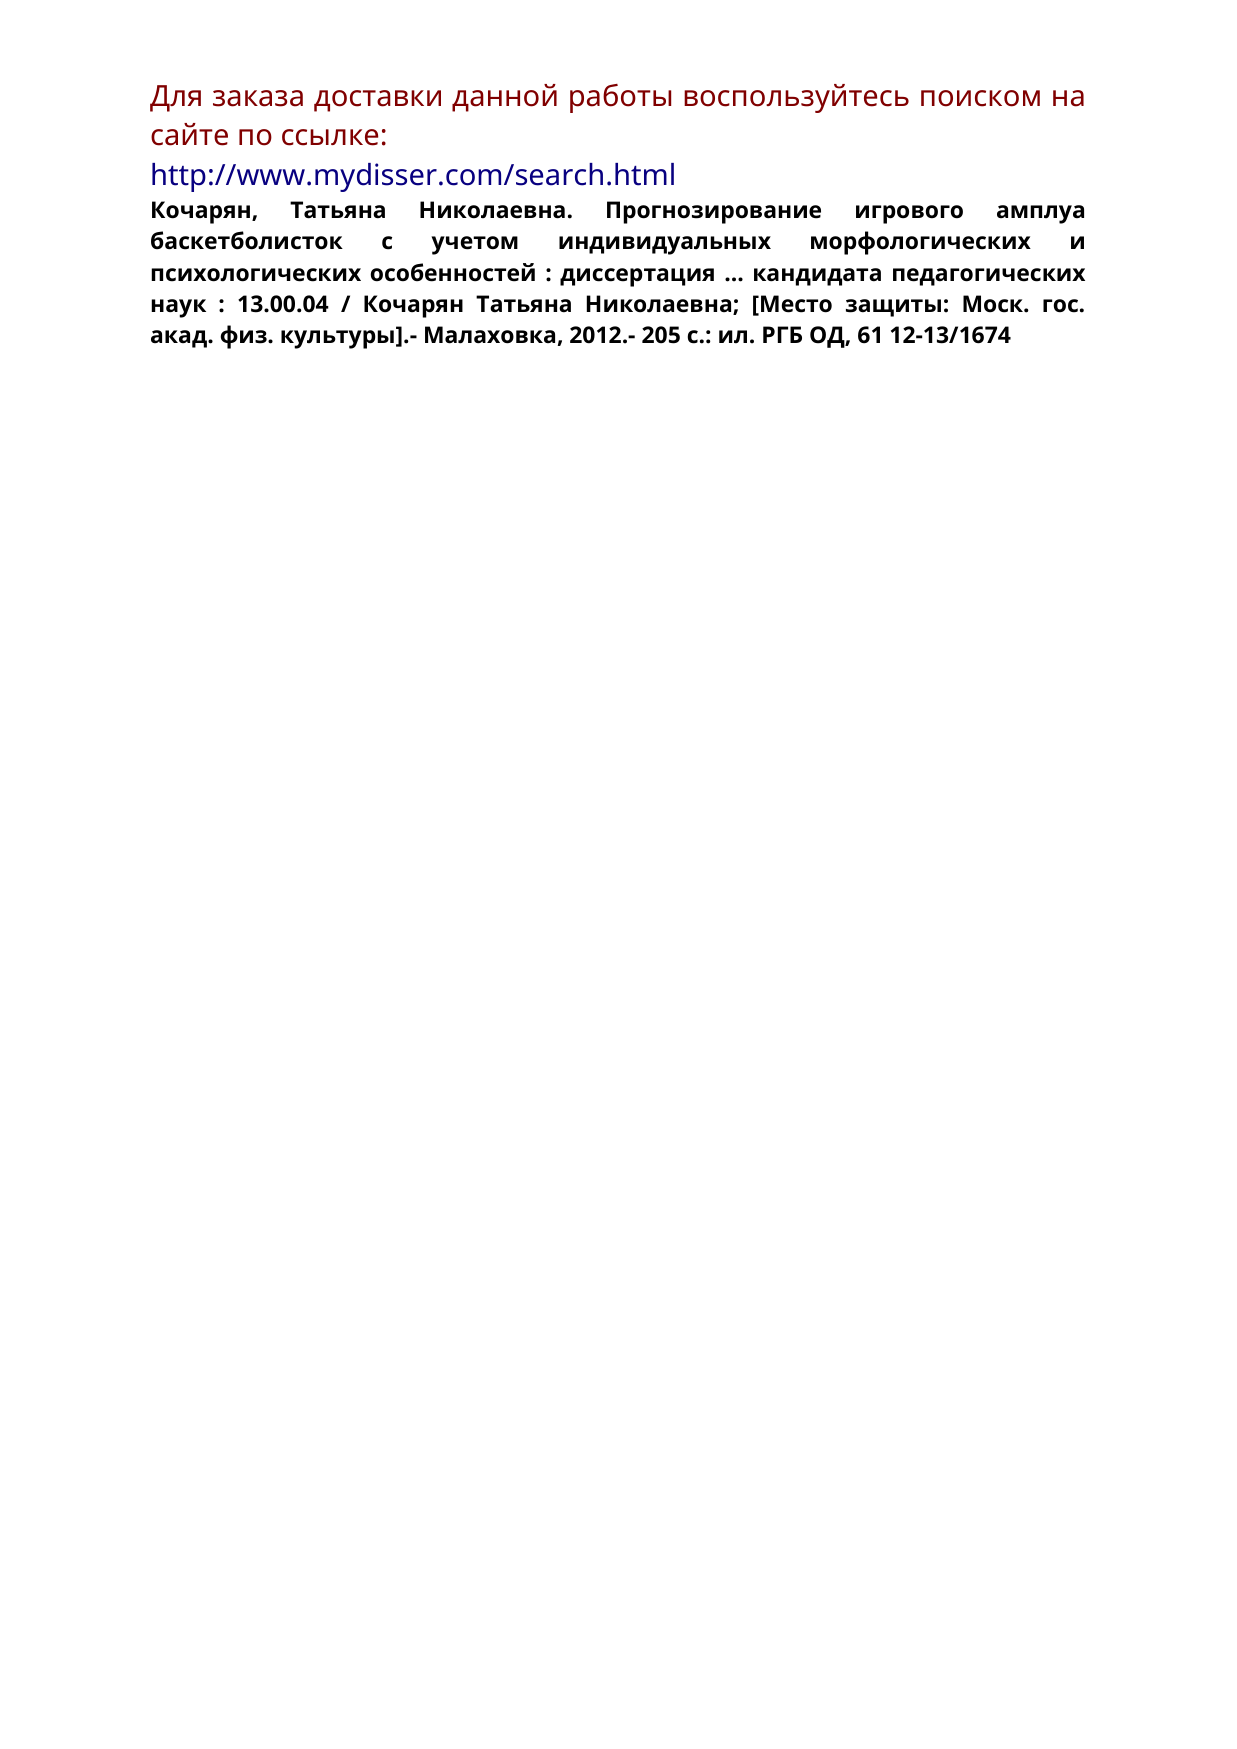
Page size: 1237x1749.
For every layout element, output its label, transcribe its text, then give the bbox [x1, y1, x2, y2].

text Кочарян, Татьяна Николаевна. Прогнозирование игрового амплуа баскетболисток с учетом индивидуальных морфологических и психологических особенностей : диссертация ... кандидата педагогических наук : 13.00.04 / Кочарян Татьяна Николаевна; [Место защиты: Моск. гос. акад. физ. культуры].- Малаховка, 2012.- 205 с.: ил. РГБ ОД, 61 12-13/1674 [150, 194, 1086, 350]
